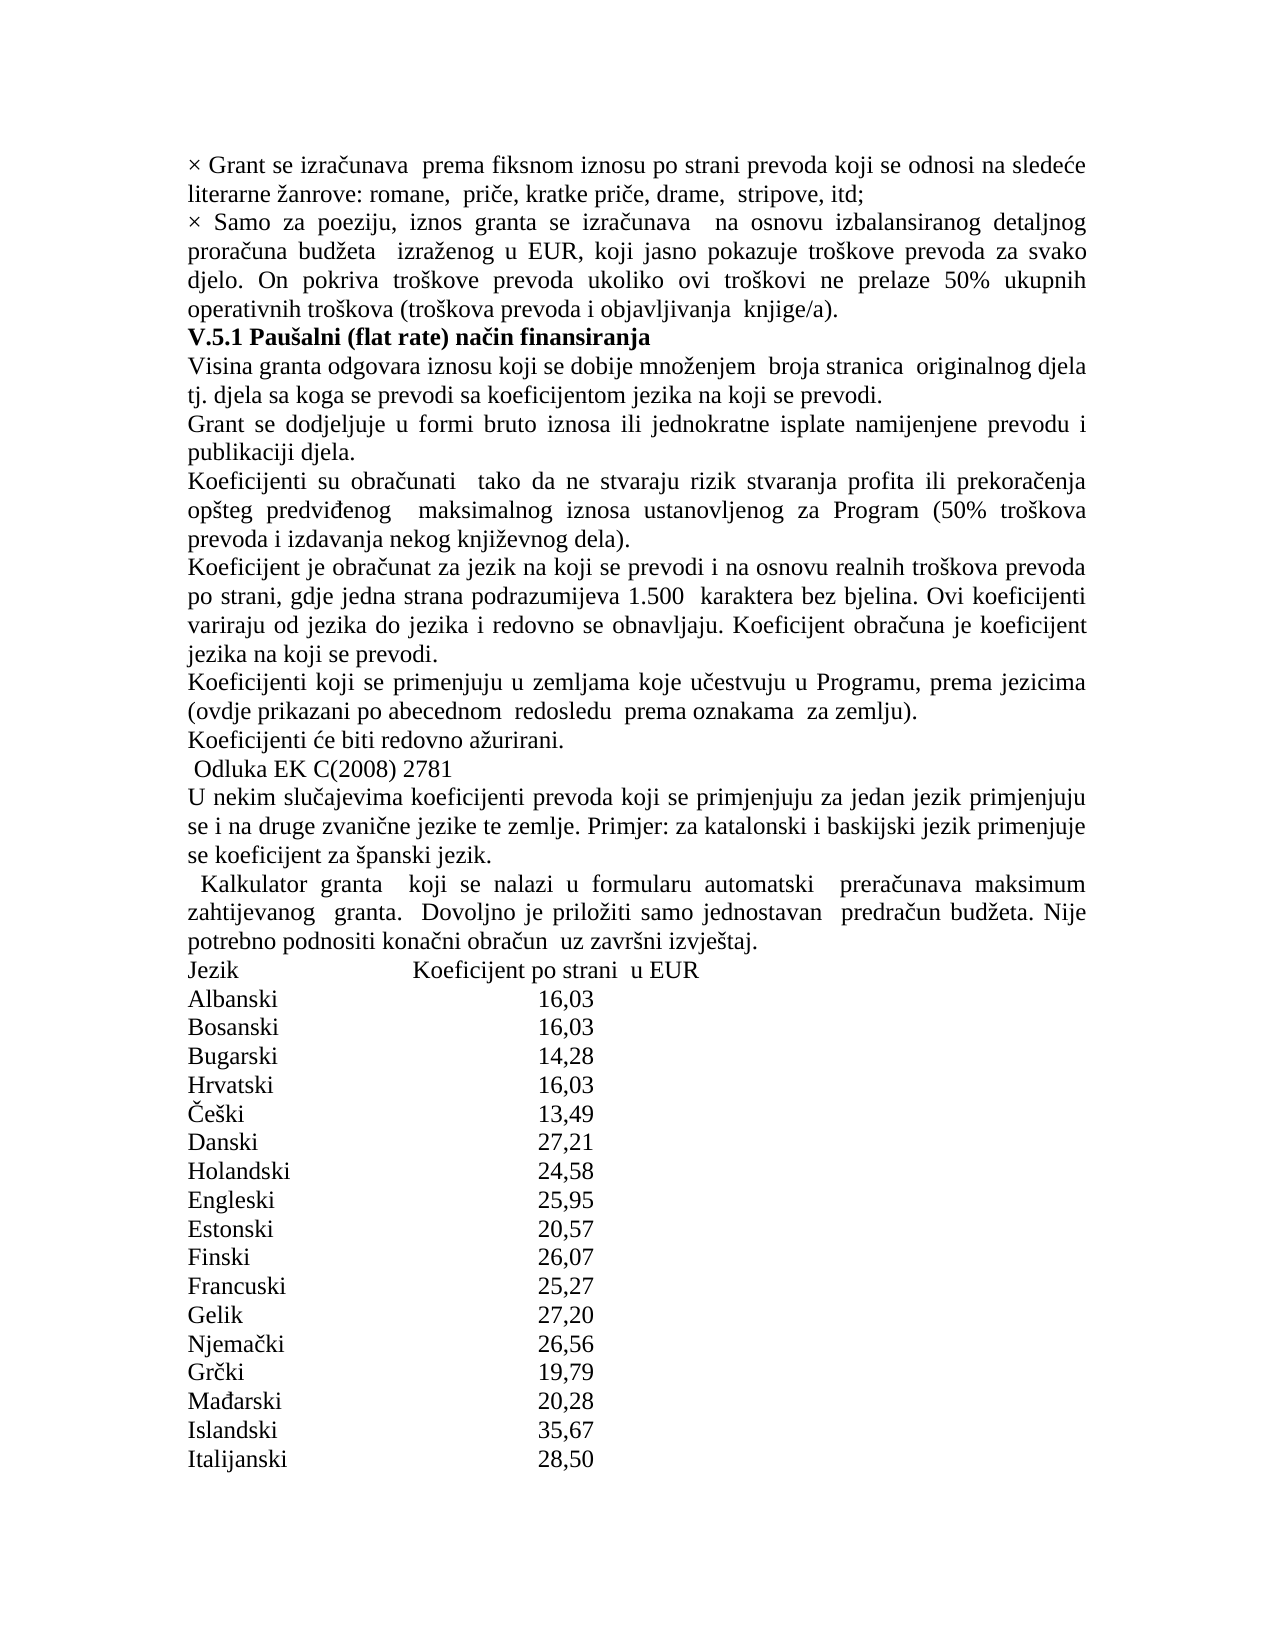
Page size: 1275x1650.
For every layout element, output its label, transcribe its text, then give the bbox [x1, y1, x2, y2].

table_cell Bugarski [176, 1041, 526, 1070]
text × Samo za poeziju, iznos granta se izračunava na osnovu izbalansiranog detaljnog proračuna budžeta izraženog u EUR, koji jasno pokazuje troškove prevoda za svako djelo. On pokriva troškove prevoda ukoliko ovi troškovi ne prelaze 50% ukupnih operativnih troškova (troškova prevoda i objavljivanja knjige/a). [187, 207, 1087, 322]
table_cell Bosanski [176, 1013, 526, 1041]
text Grant se dodjeljuje u formi bruto iznosa ili jednokratne isplate namijenjene prevodu i publikaciji djela. [187, 409, 1087, 466]
table_cell 35,67 [526, 1415, 876, 1444]
table_cell Francuski [176, 1271, 526, 1300]
table_cell 16,03 [526, 1013, 876, 1041]
table_cell Danski [176, 1128, 526, 1156]
text × Grant se izračunava prema fiksnom iznosu po strani prevoda koji se odnosi na sledeće literarne žanrove: romane, priče, kratke priče, drame, stripove, itd; [187, 150, 1087, 207]
table_cell Engleski [176, 1185, 526, 1214]
table_cell Finski [176, 1243, 526, 1271]
table_cell Mađarski [176, 1386, 526, 1415]
table_header Albanski [176, 984, 526, 1012]
table_cell Češki [176, 1099, 526, 1127]
table_cell 20,28 [526, 1386, 876, 1415]
text Koeficijenti će biti redovno ažurirani. [187, 725, 1087, 754]
table_cell 20,57 [526, 1214, 876, 1242]
table_header 16,03 [526, 984, 876, 1012]
table_cell Holandski [176, 1156, 526, 1185]
table_cell Italijanski [176, 1444, 526, 1472]
table_cell 16,03 [526, 1070, 876, 1099]
text Koeficijenti su obračunati tako da ne stvaraju rizik stvaranja profita ili prekoračenja opšteg predviđenog maksimalnog iznosa ustanovljenog za Program (50% troškova prevoda i izdavanja nekog književnog dela). [187, 466, 1087, 552]
table_cell 27,20 [526, 1300, 876, 1329]
table_cell 25,27 [526, 1271, 876, 1300]
text Kalkulator granta koji se nalazi u formularu automatski preračunava maksimum zahtijevanog granta. Dovoljno je priložiti samo jednostavan predračun budžeta. Nije potrebno podnositi konačni obračun uz završni izvještaj. [187, 869, 1087, 955]
table_cell 14,28 [526, 1041, 876, 1070]
table_cell Islandski [176, 1415, 526, 1444]
text Koeficijent je obračunat za jezik na koji se prevodi i na osnovu realnih troškova prevoda po strani, gdje jedna strana podrazumijeva 1.500 karaktera bez bjelina. Ovi koeficijenti variraju od jezika do jezika i redovno se obnavljaju. Koeficijent obračuna je koeficijent jezika na koji se prevodi. [187, 552, 1087, 667]
text Odluka EK C(2008) 2781 [187, 754, 1087, 782]
text Jezik Koeficijent po strani u EUR [187, 955, 1087, 984]
table_cell 26,56 [526, 1329, 876, 1357]
text Koeficijenti koji se primenjuju u zemljama koje učestvuju u Programu, prema jezicima (ovdje prikazani po abecednom redosledu prema oznakama za zemlju). [187, 667, 1087, 725]
table_cell 25,95 [526, 1185, 876, 1214]
table_cell Estonski [176, 1214, 526, 1242]
table_cell Hrvatski [176, 1070, 526, 1099]
text V.5.1 Paušalni (flat rate) način finansiranja [187, 322, 1087, 351]
table_cell Grčki [176, 1358, 526, 1386]
table_cell 24,58 [526, 1156, 876, 1185]
table_cell 27,21 [526, 1128, 876, 1156]
table_cell 28,50 [526, 1444, 876, 1472]
text U nekim slučajevima koeficijenti prevoda koji se primjenjuju za jedan jezik primjenjuju se i na druge zvanične jezike te zemlje. Primjer: za katalonski i baskijski jezik primenjuje se koeficijent za španski jezik. [187, 782, 1087, 869]
table_cell 26,07 [526, 1243, 876, 1271]
table_cell 19,79 [526, 1358, 876, 1386]
table_cell 13,49 [526, 1099, 876, 1127]
table_cell Gelik [176, 1300, 526, 1329]
text Visina granta odgovara iznosu koji se dobije množenjem broja stranica originalnog djela tj. djela sa koga se prevodi sa koeficijentom jezika na koji se prevodi. [187, 351, 1087, 409]
table_cell Njemački [176, 1329, 526, 1357]
